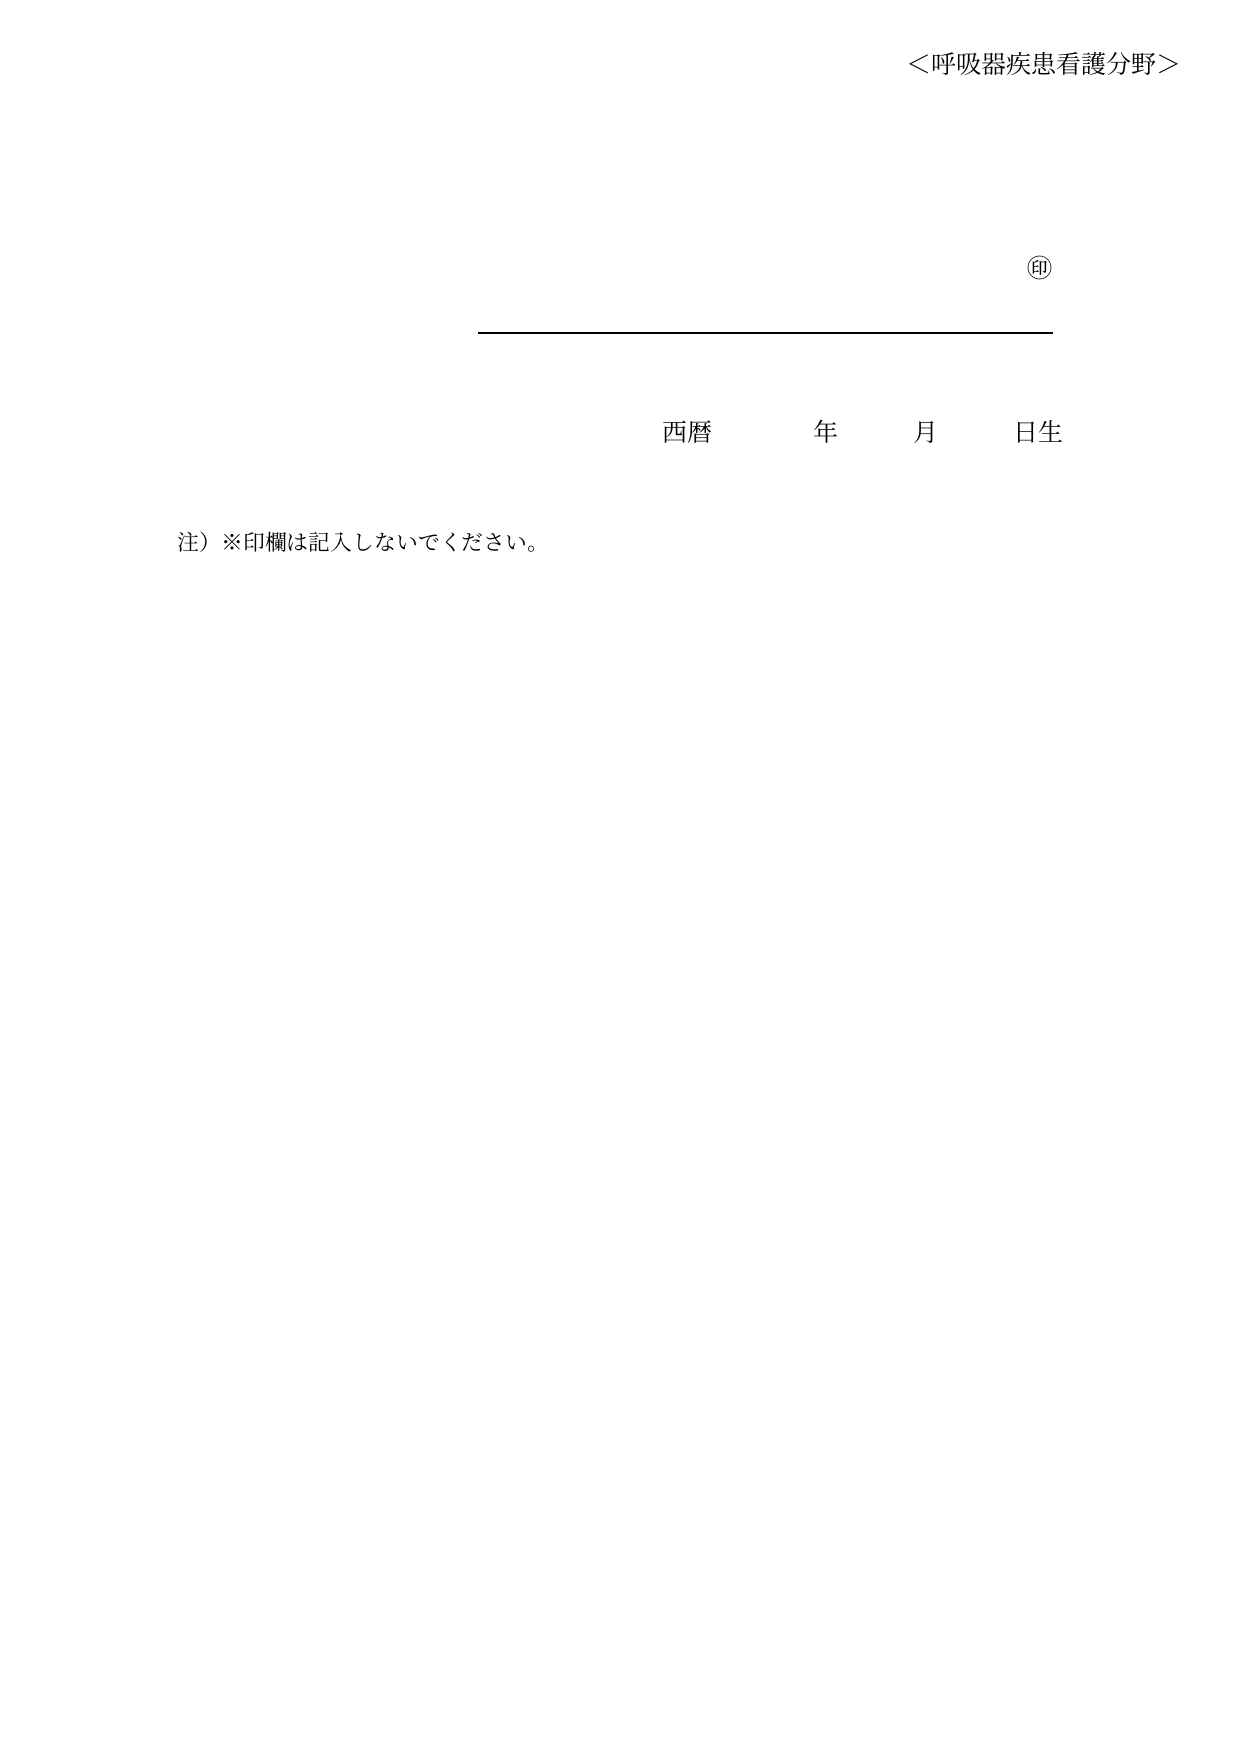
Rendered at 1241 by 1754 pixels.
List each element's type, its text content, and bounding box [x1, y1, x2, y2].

text ㊞ [177, 239, 1063, 294]
text 西暦 年 月 日生 [177, 404, 1063, 458]
text 注）※印欄は記入しないでください。 [177, 513, 1063, 568]
